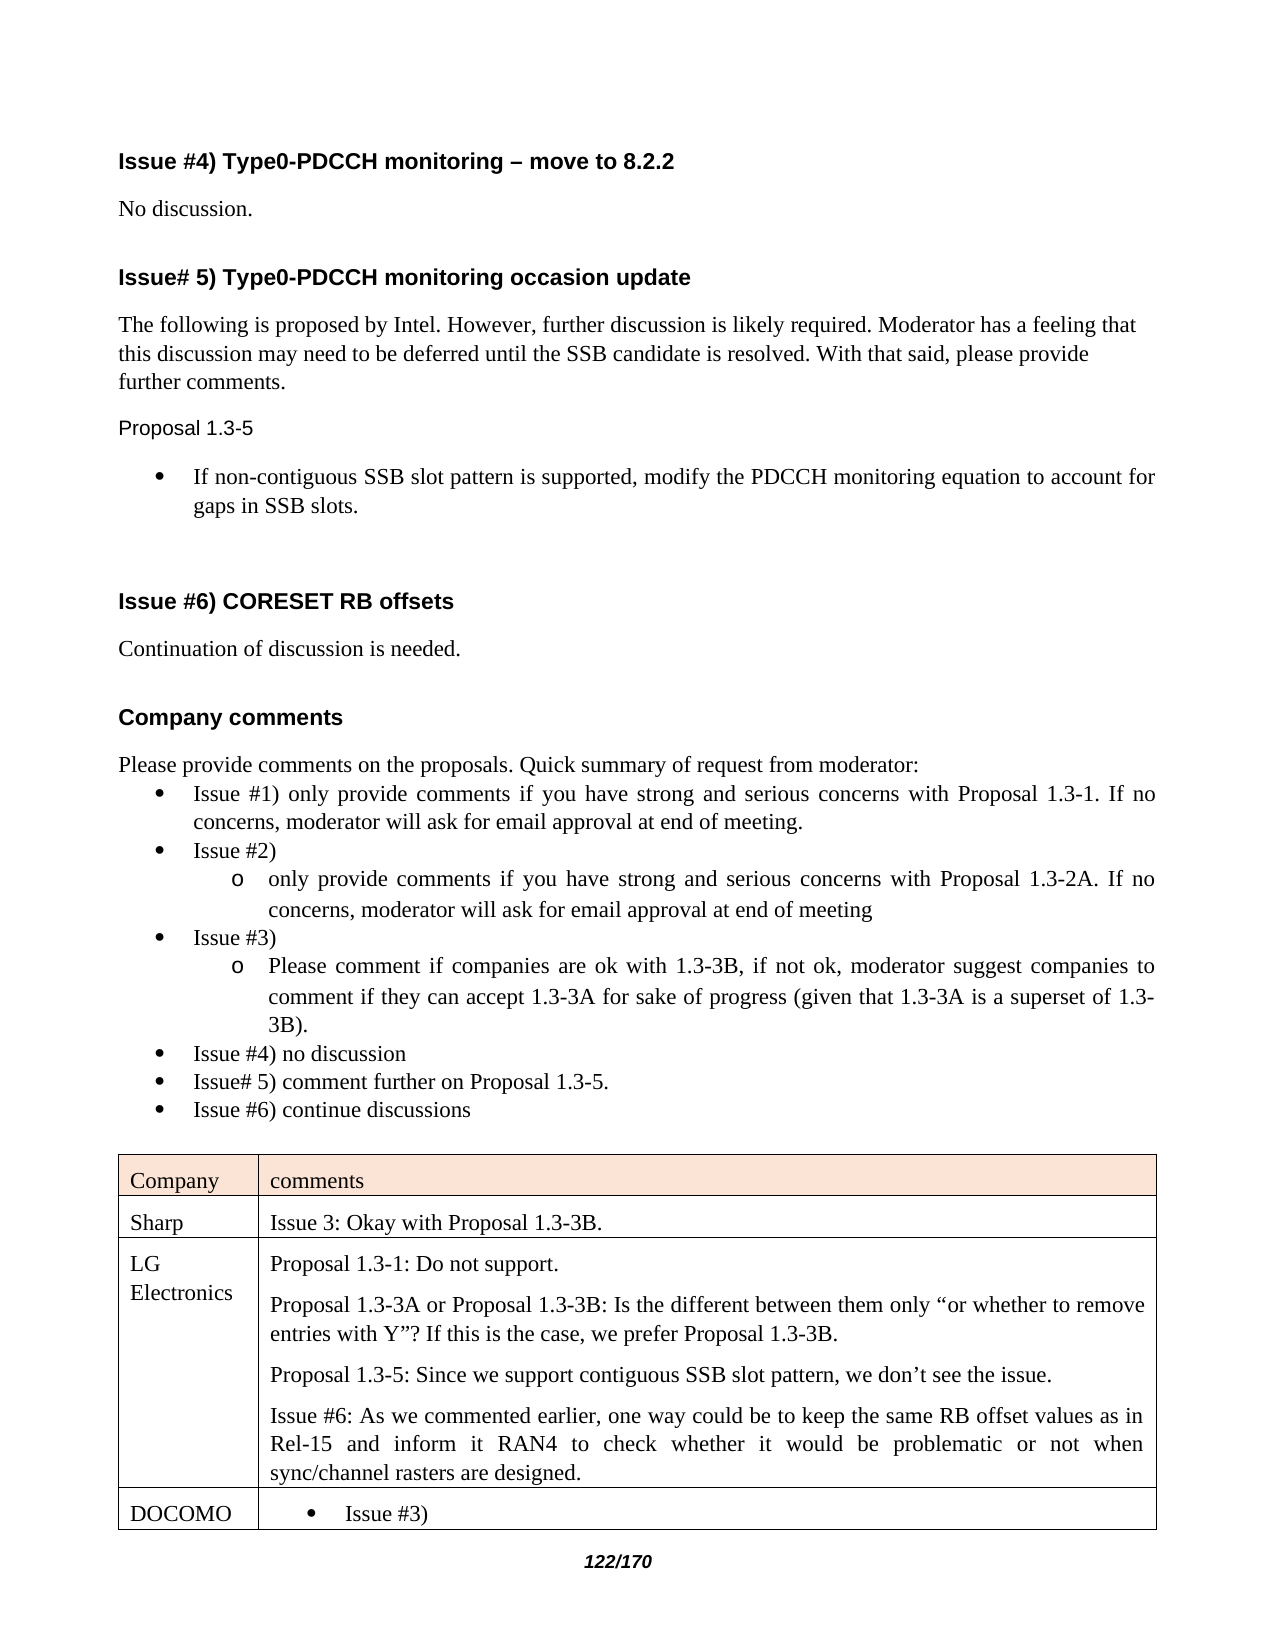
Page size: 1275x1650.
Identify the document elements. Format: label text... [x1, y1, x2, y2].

subtitle Issue #6) CORESET RB offsets [118, 588, 1157, 614]
list If non-contiguous SSB slot pattern is supported, modify the PDCCH monitoring equation to account for gaps in SSB slots. [156, 460, 1157, 518]
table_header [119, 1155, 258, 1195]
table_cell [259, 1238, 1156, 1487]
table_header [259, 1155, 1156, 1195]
list Issue #6) continue discussions [156, 1097, 1157, 1123]
subtitle Issue# 5) Type0-PDCCH monitoring occasion update [118, 264, 1157, 291]
text No discussion. [118, 195, 1157, 221]
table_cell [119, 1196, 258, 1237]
list Issue #4) no discussion [156, 1040, 1157, 1066]
list Issue# 5) comment further on Proposal 1.3-5. [156, 1068, 1157, 1094]
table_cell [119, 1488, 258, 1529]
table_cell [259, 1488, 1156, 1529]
subtitle Issue #4) Type0-PDCCH monitoring – move to 8.2.2 [118, 148, 1157, 174]
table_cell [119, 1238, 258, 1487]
list Issue #1) only provide comments if you have strong and serious concerns with Proposal 1.3-1. If no concerns, moderator will ask for email approval at end of meeting. [156, 780, 1157, 835]
list Issue #2) [156, 837, 1157, 863]
list Please comment if companies are ok with 1.3-3B, if not ok, moderator suggest companies to comment if they can accept 1.3-3A for sake of progress (given that 1.3-3A is a superset of 1.3-3B). [231, 952, 1157, 1038]
list Issue #3) [156, 924, 1157, 950]
text Please provide comments on the proposals. Quick summary of request from moderator: [118, 752, 1157, 778]
text The following is proposed by Intel. However, further discussion is likely required. Moderator has a feeling that this discussion may need to be deferred until the SSB candidate is resolved. With that said, please provide further comments. [118, 311, 1157, 395]
list only provide comments if you have strong and serious concerns with Proposal 1.3-2A. If no concerns, moderator will ask for email approval at end of meeting [231, 865, 1157, 922]
subtitle Company comments [118, 704, 1157, 731]
subtitle Proposal 1.3-5 [118, 416, 1157, 439]
text Continuation of discussion is needed. [118, 635, 1157, 661]
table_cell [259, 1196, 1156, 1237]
